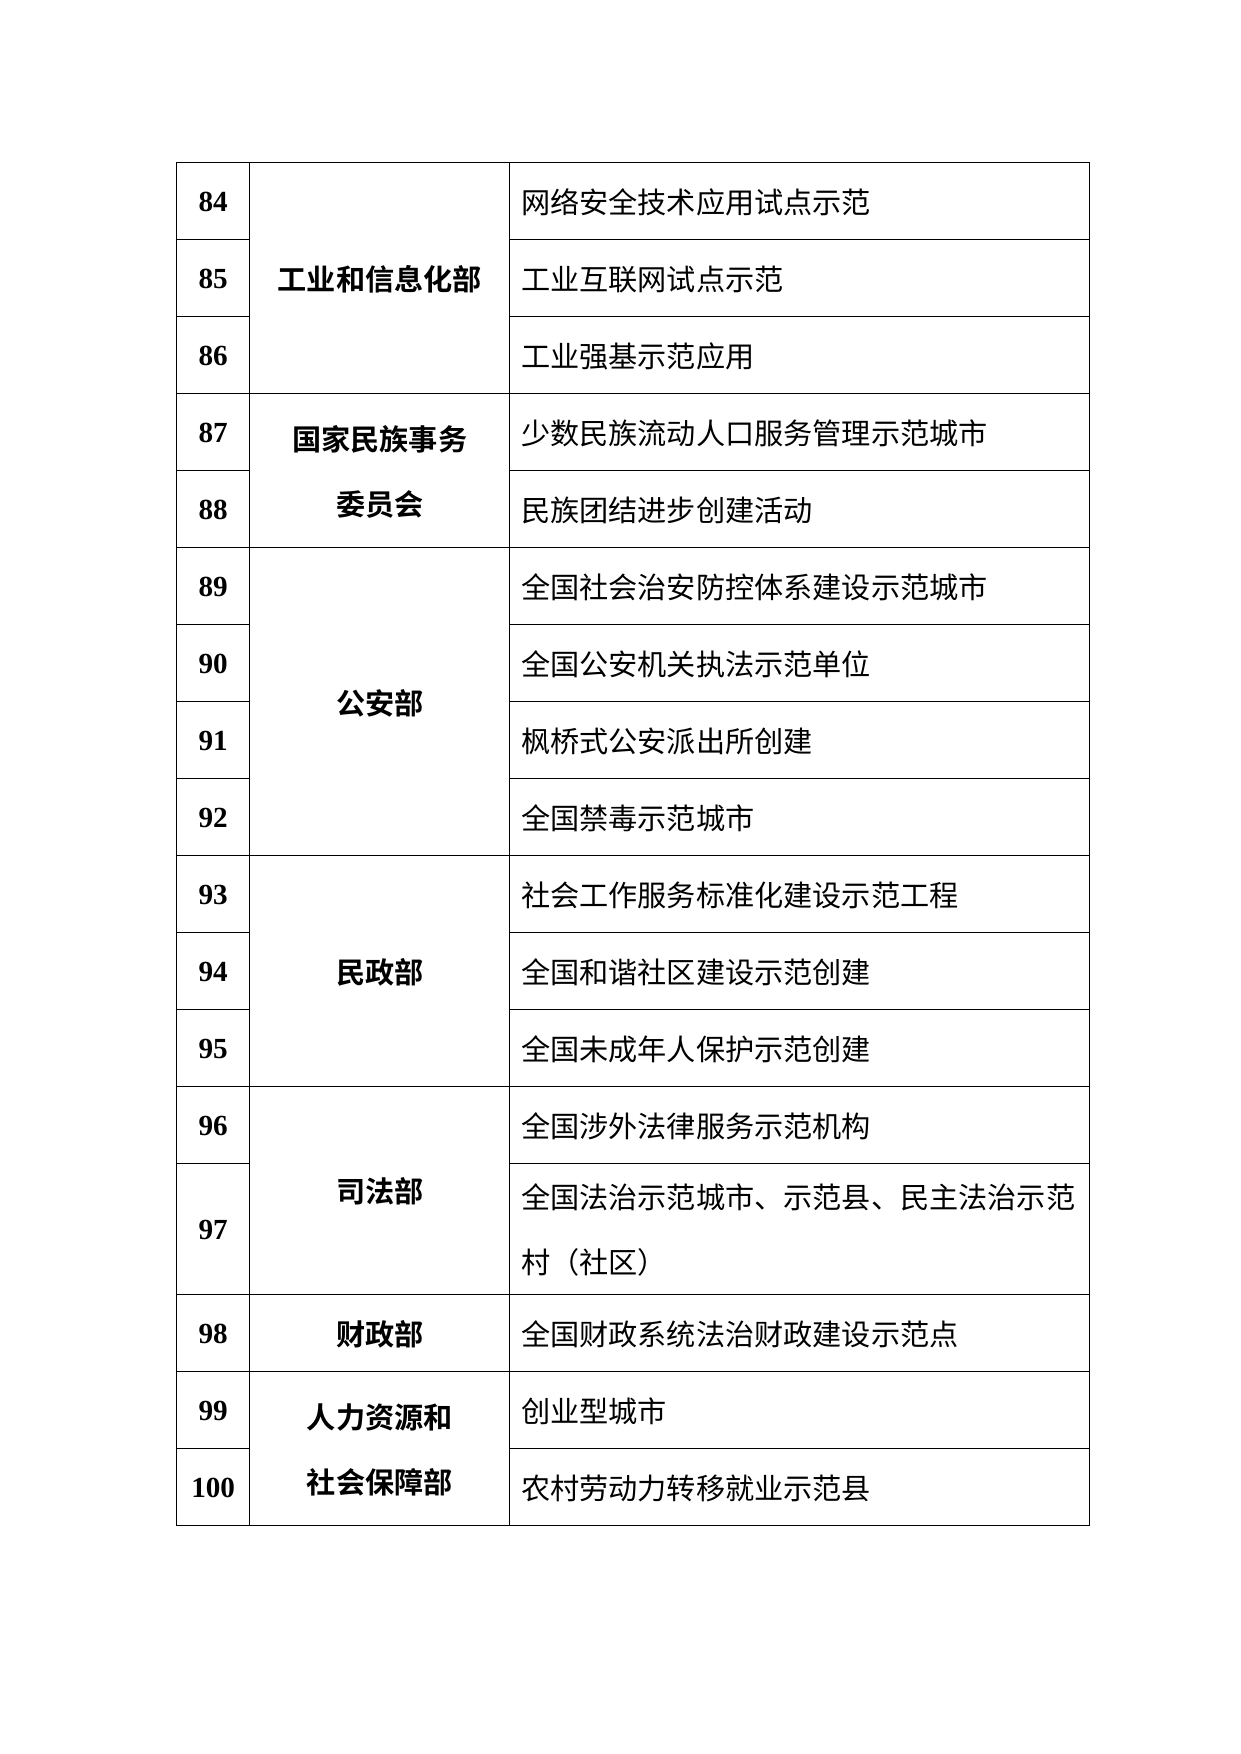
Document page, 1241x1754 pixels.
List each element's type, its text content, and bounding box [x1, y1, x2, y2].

table_cell 96 [177, 1087, 249, 1163]
table_cell 枫桥式公安派出所创建 [510, 702, 1089, 778]
table_cell 民政部 [250, 856, 509, 1086]
table_cell 88 [177, 471, 249, 547]
table_cell 87 [177, 394, 249, 470]
table_cell 全国涉外法律服务示范机构 [510, 1087, 1089, 1163]
table_cell 全国禁毒示范城市 [510, 779, 1089, 855]
table_cell 人力资源和 社会保障部 [250, 1372, 509, 1525]
table_cell 85 [177, 240, 249, 316]
table_cell 全国财政系统法治财政建设示范点 [510, 1295, 1089, 1371]
table_cell 全国社会治安防控体系建设示范城市 [510, 548, 1089, 624]
table_cell 网络安全技术应用试点示范 [510, 163, 1089, 239]
table_cell 民族团结进步创建活动 [510, 471, 1089, 547]
table_cell 100 [177, 1449, 249, 1525]
table_cell 全国法治示范城市、示范县、民主法治示范村（社区） [510, 1164, 1089, 1294]
table_cell 全国公安机关执法示范单位 [510, 625, 1089, 701]
table_cell 创业型城市 [510, 1372, 1089, 1448]
table_cell 财政部 [250, 1295, 509, 1371]
table_cell 社会工作服务标准化建设示范工程 [510, 856, 1089, 932]
table_cell 国家民族事务 委员会 [250, 394, 509, 547]
table_cell 全国和谐社区建设示范创建 [510, 933, 1089, 1009]
table_cell 全国未成年人保护示范创建 [510, 1010, 1089, 1086]
table_cell 工业和信息化部 [250, 163, 509, 393]
table_cell 93 [177, 856, 249, 932]
table_cell 86 [177, 317, 249, 393]
table_cell 工业互联网试点示范 [510, 240, 1089, 316]
table_cell 89 [177, 548, 249, 624]
table_cell 95 [177, 1010, 249, 1086]
table_cell 97 [177, 1164, 249, 1294]
table_cell 司法部 [250, 1087, 509, 1294]
table_cell 工业强基示范应用 [510, 317, 1089, 393]
table_cell 99 [177, 1372, 249, 1448]
table_cell 农村劳动力转移就业示范县 [510, 1449, 1089, 1525]
table_cell 92 [177, 779, 249, 855]
table_cell 少数民族流动人口服务管理示范城市 [510, 394, 1089, 470]
table_cell 公安部 [250, 548, 509, 855]
table_cell 91 [177, 702, 249, 778]
table_cell 84 [177, 163, 249, 239]
table_cell 90 [177, 625, 249, 701]
table_cell 98 [177, 1295, 249, 1371]
table_cell 94 [177, 933, 249, 1009]
